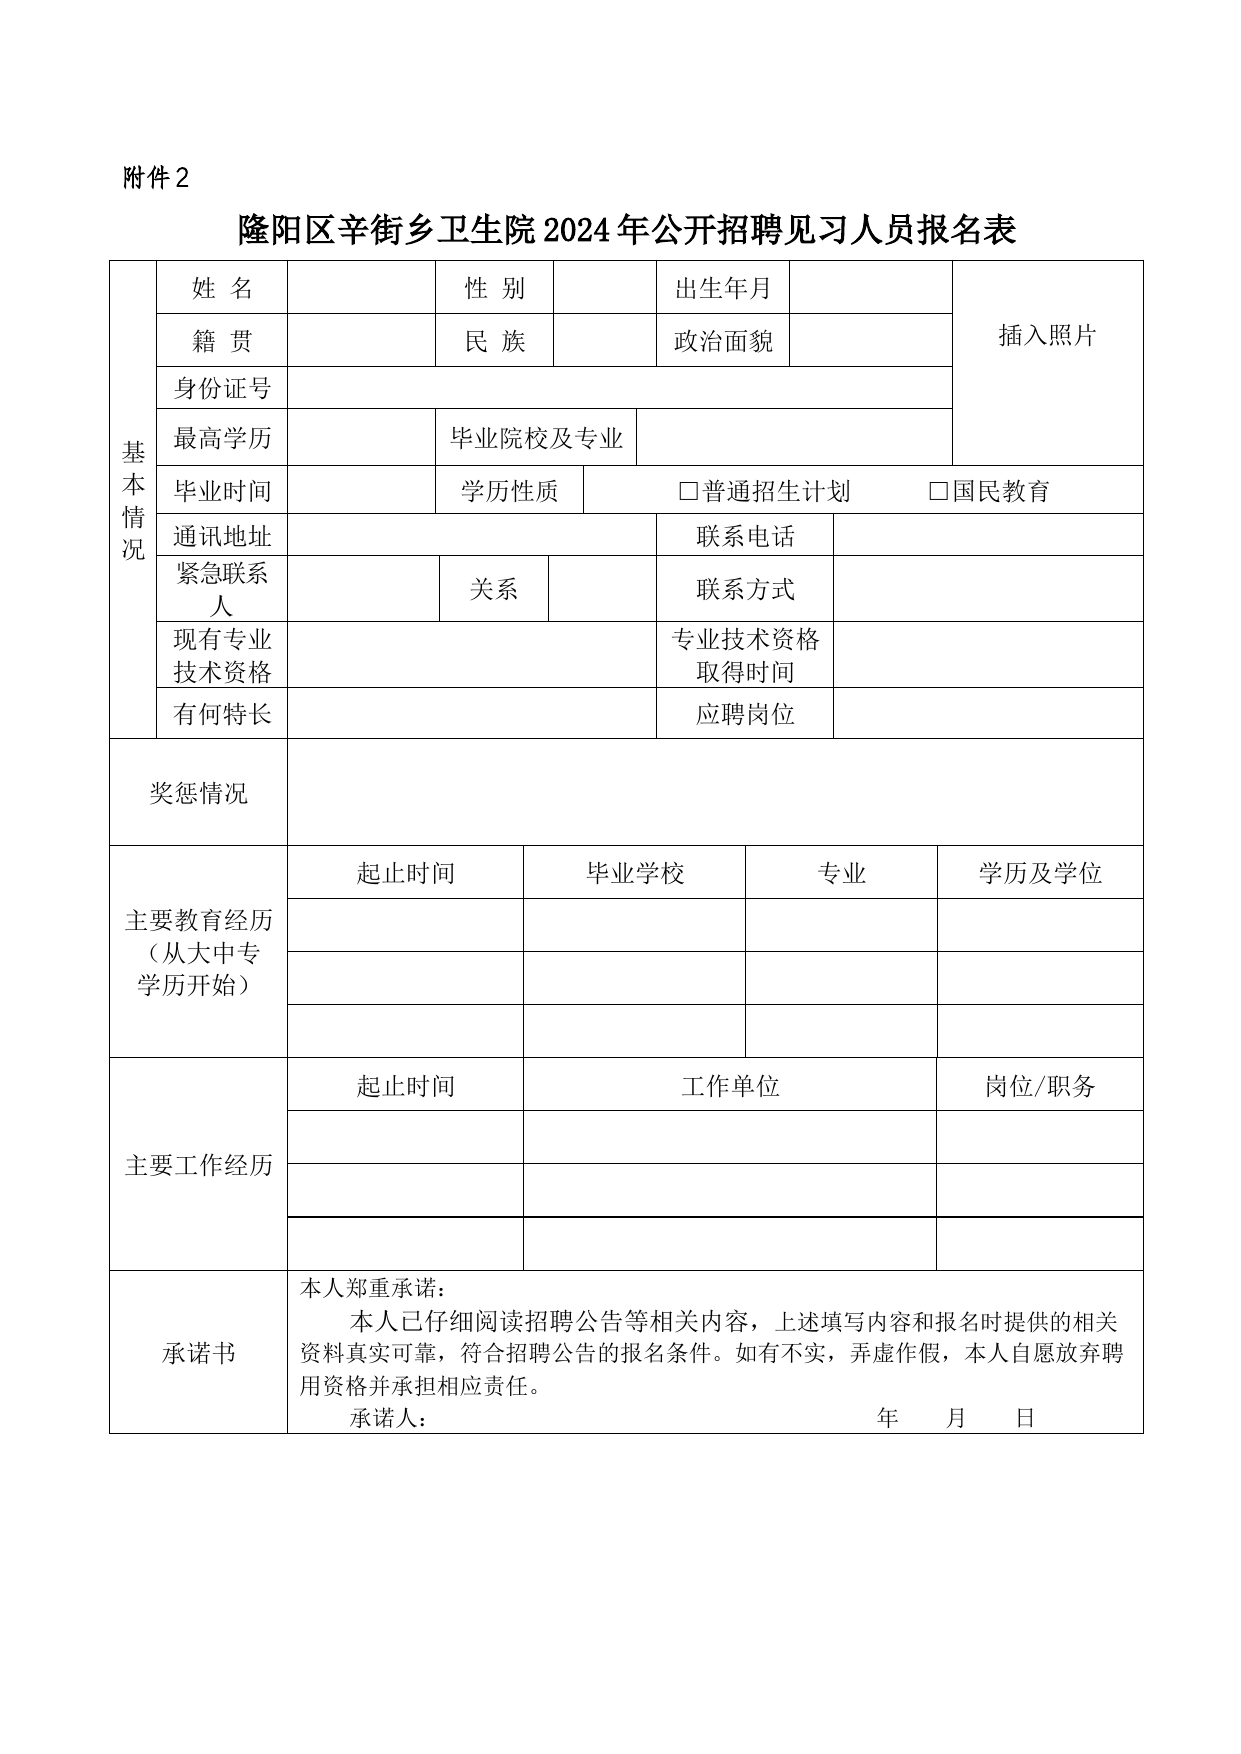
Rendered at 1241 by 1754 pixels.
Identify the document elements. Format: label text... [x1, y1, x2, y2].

table_cell [288, 466, 435, 513]
table_cell [524, 1164, 936, 1216]
table_cell 学历性质 [436, 466, 583, 513]
table_cell [937, 1111, 1143, 1163]
table_cell [938, 1005, 1143, 1057]
table_cell [288, 314, 435, 366]
table_cell [524, 952, 745, 1004]
table_cell [524, 1111, 936, 1163]
table_cell 联系电话 [657, 514, 833, 555]
table_cell [524, 899, 745, 951]
table_cell [937, 1218, 1143, 1269]
table_cell 关系 [440, 556, 548, 621]
table_cell 承诺书 [110, 1271, 287, 1433]
table_cell [549, 556, 656, 621]
table_cell 主要教育经历（从大中专 学历开始） [110, 846, 287, 1057]
table_cell 最高学历 [157, 409, 287, 465]
table_cell [834, 514, 1143, 555]
table_cell [524, 1218, 936, 1269]
table_cell 应聘岗位 [657, 688, 833, 738]
table_cell [288, 409, 435, 465]
table_cell [288, 1111, 523, 1163]
table_cell [288, 261, 435, 313]
table_cell 民 族 [436, 314, 553, 366]
table_cell [524, 1005, 745, 1057]
table_cell [288, 1005, 523, 1057]
table_cell [834, 556, 1143, 621]
table_cell [288, 622, 656, 687]
table_cell [288, 952, 523, 1004]
table_cell [953, 408, 1143, 465]
table_cell 现有专业 技术资格 [157, 622, 287, 687]
table_cell [790, 261, 952, 313]
table_cell 政治面貌 [657, 314, 789, 366]
table_cell [288, 1164, 523, 1216]
table_cell 主要工作经历 [110, 1058, 287, 1269]
table_cell 基本情况 [110, 261, 156, 738]
table_cell [288, 899, 523, 951]
table_cell [834, 622, 1143, 687]
table_cell 毕业学校 [524, 846, 745, 898]
table_cell [288, 367, 952, 407]
table_cell 起止时间 [288, 846, 523, 898]
table_cell 专业技术资格取得时间 [657, 622, 833, 687]
table_cell 出生年月 [657, 261, 789, 313]
table_cell 学历及学位 [938, 846, 1143, 898]
table_cell 本人郑重承诺： 本人已仔细阅读招聘公告等相关内容，上述填写内容和报名时提供的相关资料真实可靠，符合招聘公告的报名条件。如有不实，弄虚作假，本人自愿放弃聘用资格并承担相应责任。 承诺人： 年 月 日 [288, 1271, 1143, 1433]
table_cell 毕业院校及专业 [436, 409, 636, 465]
table_cell [554, 261, 656, 313]
table_cell [937, 1164, 1143, 1216]
table_cell [938, 899, 1143, 951]
table_cell 有何特长 [157, 688, 287, 738]
table_cell □普通招生计划 □国民教育 [584, 466, 1143, 513]
table_cell 通讯地址 [157, 514, 287, 555]
table_cell [288, 688, 656, 738]
table_cell 毕业时间 [157, 466, 287, 513]
table_cell 工作单位 [524, 1058, 936, 1110]
table_cell 专业 [746, 846, 937, 898]
table_cell [637, 409, 952, 465]
table_cell [746, 952, 937, 1004]
table_cell [288, 1218, 523, 1269]
table_cell 联系方式 [657, 556, 833, 621]
table_cell 岗位/职务 [937, 1058, 1143, 1110]
table_cell 籍 贯 [157, 314, 287, 366]
table_cell 紧急联系人 [157, 556, 287, 621]
table_cell [554, 314, 656, 366]
table_cell [746, 899, 937, 951]
table_cell 插入照片 [953, 261, 1143, 407]
table_header 附件2 隆阳区辛街乡卫生院2024年公开招聘见习人员报名表 [110, 162, 1143, 259]
table_cell [288, 514, 656, 555]
table_cell [790, 314, 952, 366]
table_cell [834, 688, 1143, 738]
table_cell [288, 556, 439, 621]
table_cell 起止时间 [288, 1058, 523, 1110]
table_cell 性 别 [436, 261, 553, 313]
table_cell 姓 名 [157, 261, 287, 313]
table_cell [746, 1005, 937, 1057]
table_cell 奖惩情况 [110, 739, 287, 844]
table_cell [288, 739, 1143, 844]
table_cell [938, 952, 1143, 1004]
table_cell 身份证号 [157, 367, 287, 407]
